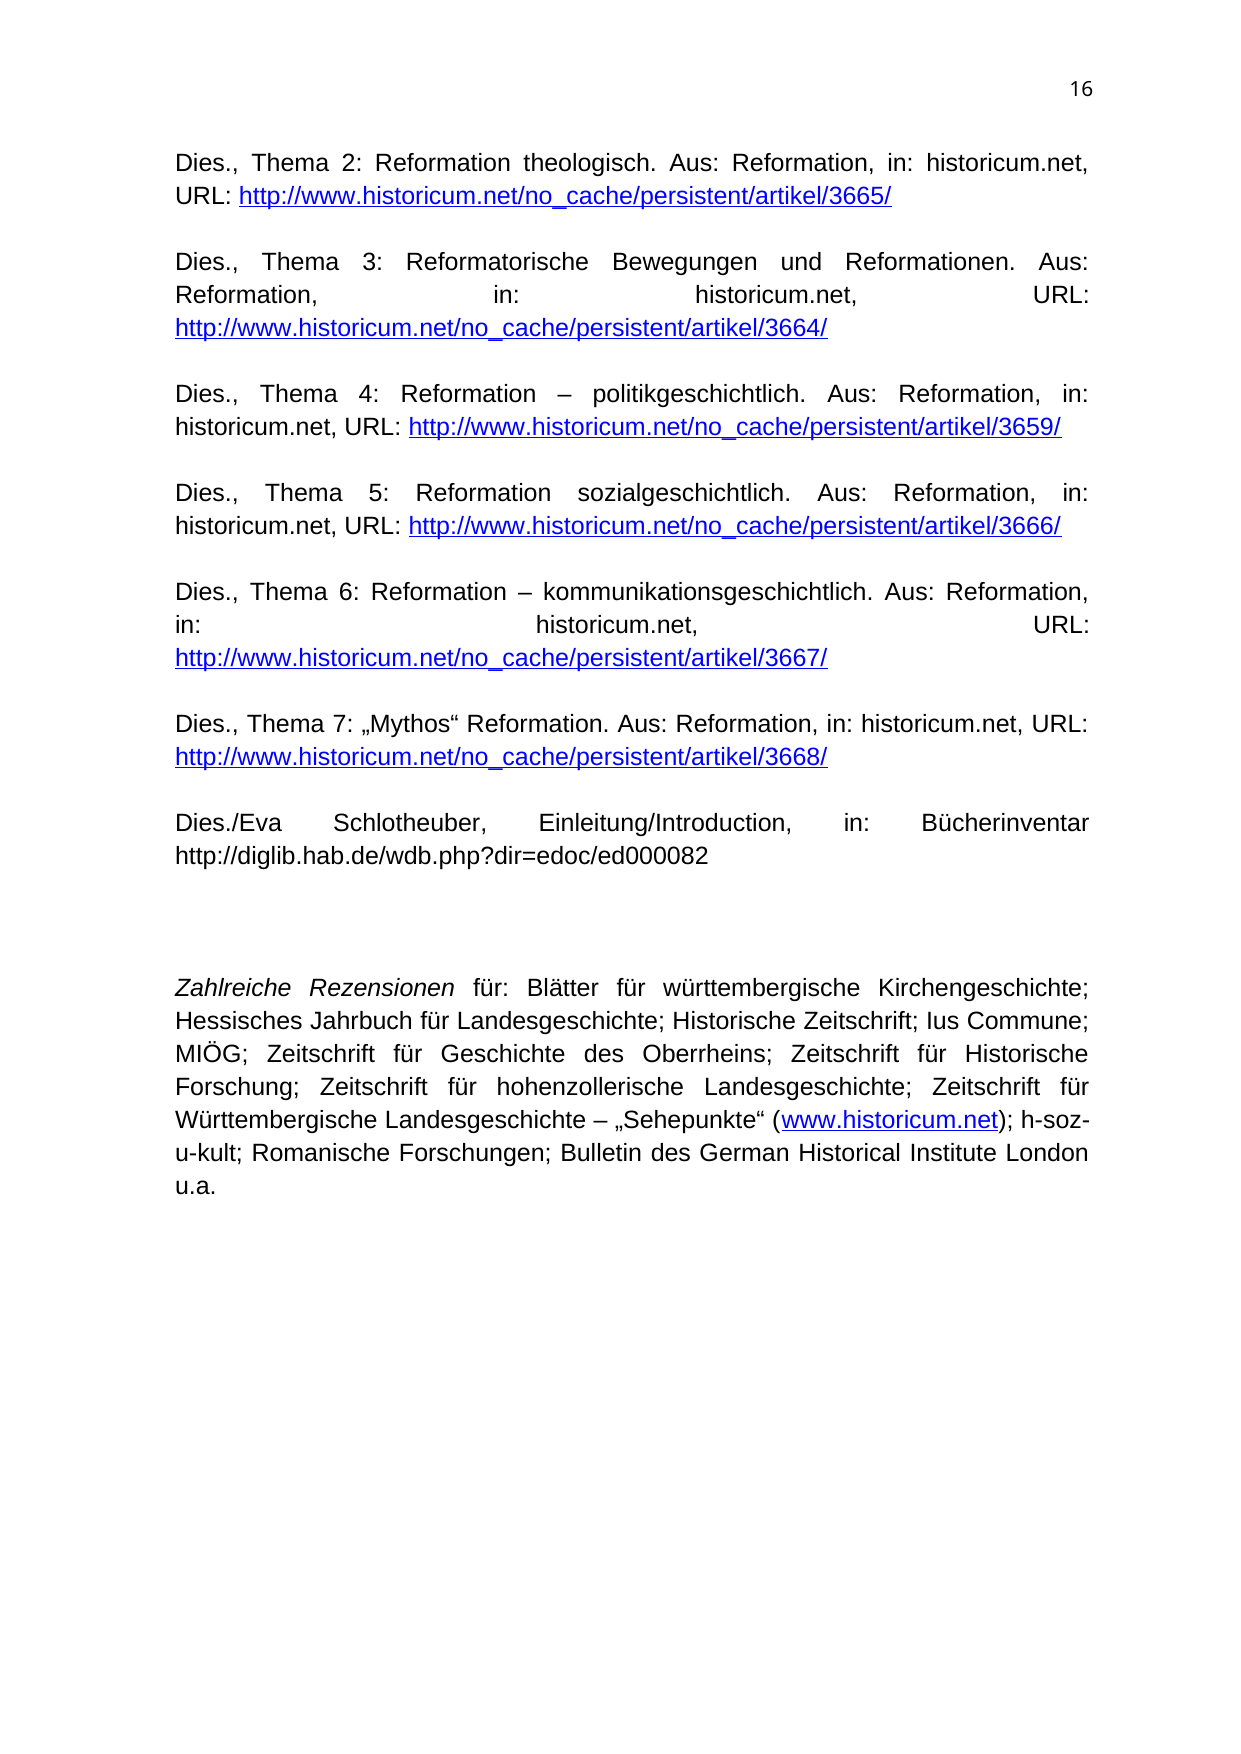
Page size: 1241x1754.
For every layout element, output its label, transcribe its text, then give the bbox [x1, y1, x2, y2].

text Dies., Thema 7: „Mythos“ Reformation. Aus: Reformation, in: historicum.net, URL: http://www.historicum.net/no_cache/persistent/artikel/3668/ [175, 676, 1090, 738]
text Dies./Eva Schlotheuber, Einleitung/Introduction, in: Bücherinventar http://diglib.hab.de/wdb.php?dir=edoc/ed000082 [175, 775, 1090, 837]
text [175, 148, 1090, 176]
text Dies., Thema 5: Reformation sozialgeschichtlich. Aus: Reformation, in: historicum.net, URL: http://www.historicum.net/no_cache/persistent/artikel/3666/ [175, 445, 1090, 507]
text Dies., Thema 4: Reformation – politikgeschichtlich. Aus: Reformation, in: historicum.net, URL: http://www.historicum.net/no_cache/persistent/artikel/3659/ [175, 346, 1090, 408]
text Dies., Thema 6: Reformation – kommunikationsgeschichtlich. Aus: Reformation, in: historicum.net, URL: http://www.historicum.net/no_cache/persistent/artikel/3667/ [175, 544, 1090, 639]
text Dies., Thema 3: Reformatorische Bewegungen und Reformationen. Aus: Reformation, in: historicum.net, URL: http://www.historicum.net/no_cache/persistent/artikel/3664/ [175, 214, 1090, 308]
text Zahlreiche Rezensionen für: Blätter für württembergische Kirchengeschichte; Hessisches Jahrbuch für Landesgeschichte; Historische Zeitschrift; Ius Commune; MIÖG; Zeitschrift für Geschichte des Oberrheins; Zeitschrift für Historische Forschung; Zeitschrift für hohenzollerische Landesgeschichte; Zeitschrift für Württembergische Landesgeschichte – „Sehepunkte“ (www.historicum.net); h-soz-u-kult; Romanische Forschungen; Bulletin des German Historical Institute London u.a. [175, 940, 1090, 1167]
